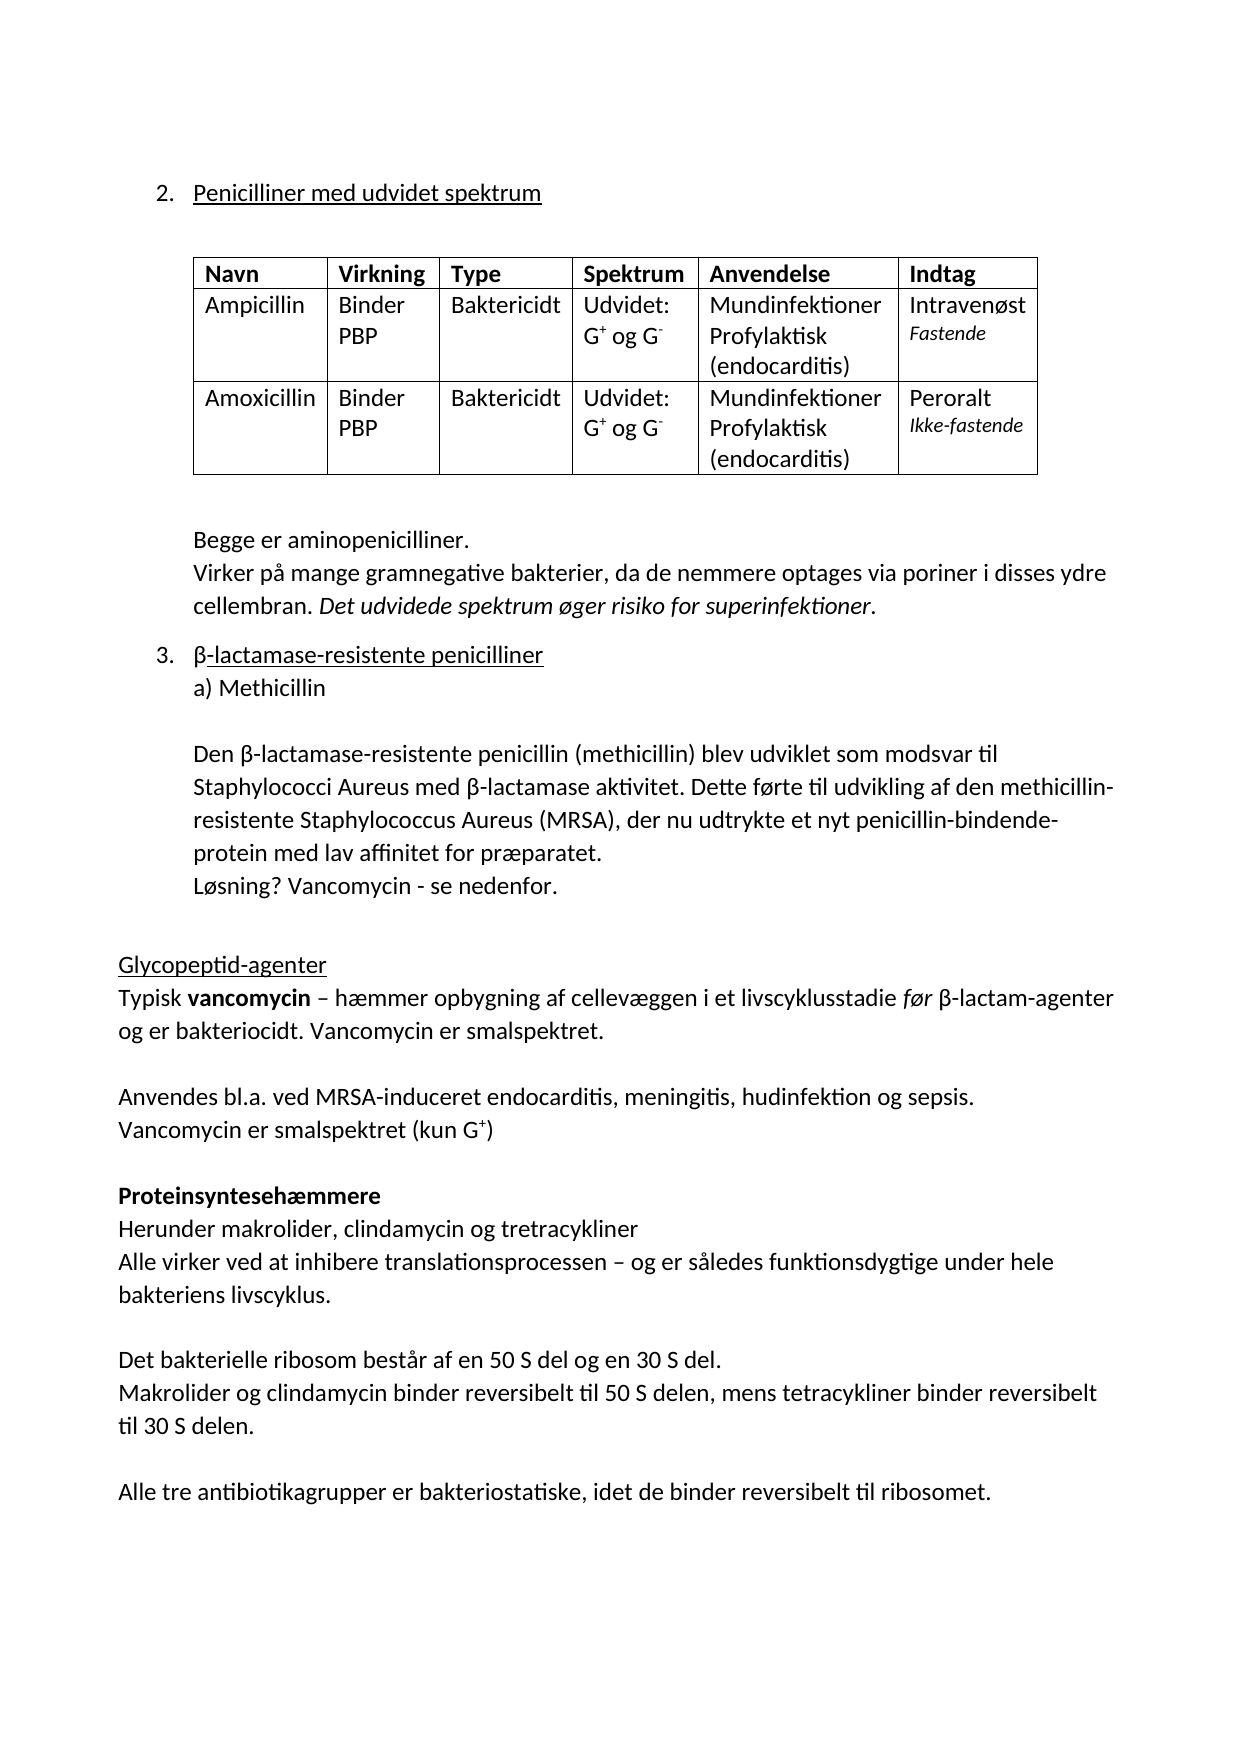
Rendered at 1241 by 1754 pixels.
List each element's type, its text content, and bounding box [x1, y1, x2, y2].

table_cell Udvidet: G+ og G- [573, 289, 698, 381]
table_cell Binder PBP [328, 289, 439, 381]
table_cell Peroralt Ikke-fastende [899, 382, 1037, 473]
table_cell Baktericidt [440, 382, 572, 473]
table_header Navn [194, 258, 327, 288]
text Glycopeptid-agenter Typisk vancomycin – hæmmer opbygning af cellevæggen i et livscyklusstadie før β-lactam-agenter og er bakteriocidt. Vancomycin er smalspektret. Anvendes bl.a. ved MRSA-induceret endocarditis, meningitis, hudinfektion og sepsis. Vancomycin er smalspektret (kun G+) Proteinsyntesehæmmere Herunder makrolider, clindamycin og tretracykliner Alle virker ved at inhibere translationsprocessen – og er således funktionsdygtige under hele bakteriens livscyklus. Det bakterielle ribosom består af en 50 S del og en 30 S del. Makrolider og clindamycin binder reversibelt til 50 S delen, mens tetracykliner binder reversibelt til 30 S delen. Alle tre antibiotikagrupper er bakteriostatiske, idet de binder reversibelt til ribosomet. [118, 949, 1122, 1507]
table_cell Binder PBP [328, 382, 439, 473]
table_cell Intravenøst Fastende [899, 289, 1037, 381]
table_cell Ampicillin [194, 289, 327, 381]
text Begge er aminopenicilliner. Virker på mange gramnegative bakterier, da de nemmere optages via poriner i disses ydre cellembran. Det udvidede spektrum øger risiko for superinfektioner. [193, 524, 1122, 621]
table_cell Udvidet: G+ og G- [573, 382, 698, 473]
table_cell Mundinfektioner Profylaktisk (endocarditis) [699, 382, 898, 473]
table_cell Mundinfektioner Profylaktisk (endocarditis) [699, 289, 898, 381]
list Penicilliner med udvidet spektrum [156, 177, 1122, 238]
table_header Virkning [328, 258, 439, 288]
table_header Spektrum [573, 258, 698, 288]
table_header Anvendelse [699, 258, 898, 288]
list Den β-lactamase-resistente penicillin (methicillin) blev udviklet som modsvar til Staphylococci Aureus med β-lactamase aktivitet. Dette førte til udvikling af den methicillin-resistente Staphylococcus Aureus (MRSA), der nu udtrykte et nyt penicillin-bindende-protein med lav affinitet for præparatet. Løsning? Vancomycin - se nedenfor. [193, 738, 1122, 931]
table_cell Amoxicillin [194, 382, 327, 473]
table_header Type [440, 258, 572, 288]
table_cell Baktericidt [440, 289, 572, 381]
table_header Indtag [899, 258, 1037, 288]
list β-lactamase-resistente penicilliner a) Methicillin [156, 639, 1122, 703]
